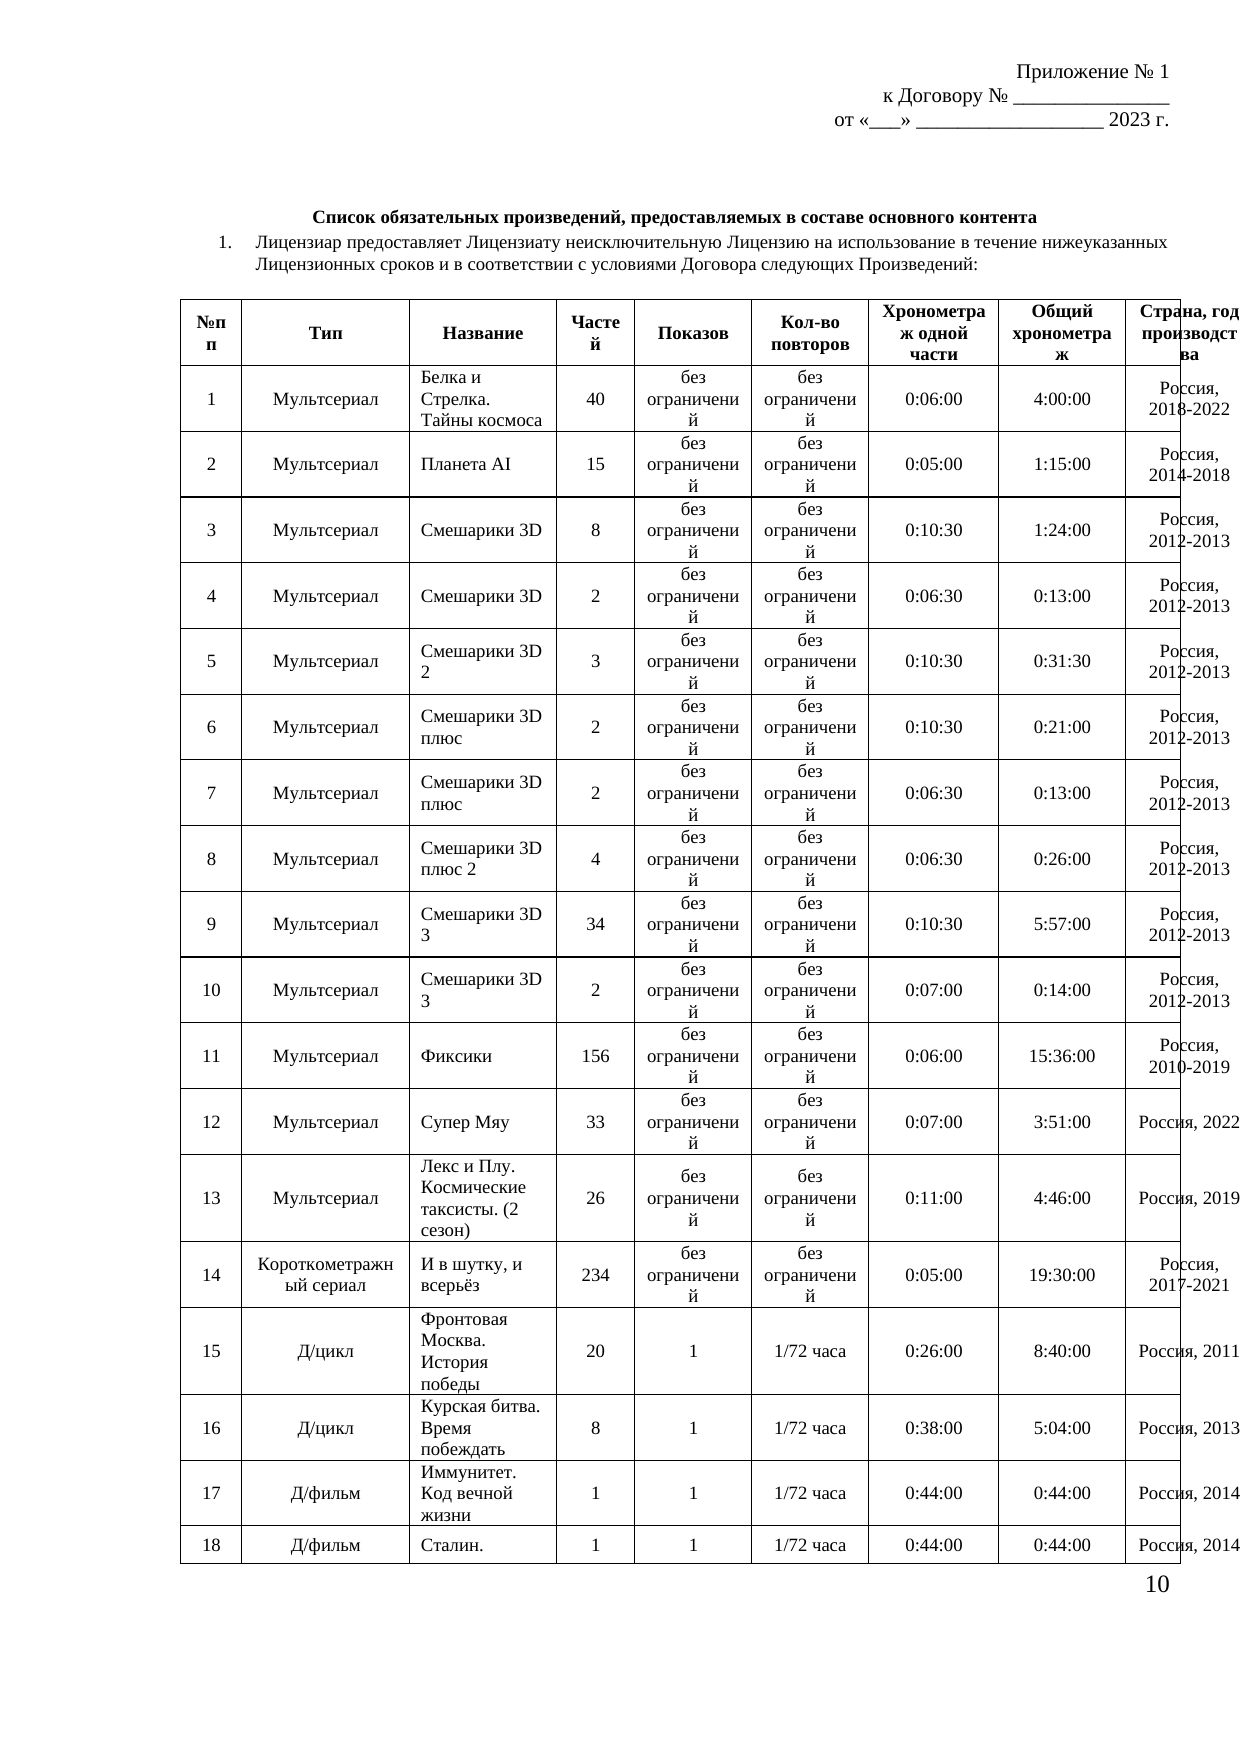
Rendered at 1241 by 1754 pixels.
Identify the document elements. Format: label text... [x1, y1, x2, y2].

text к Договору № _______________ [117, 83, 1169, 107]
text от «___» __________________ 2023 г. [117, 107, 1169, 131]
text Приложение № 1 [117, 59, 1169, 83]
